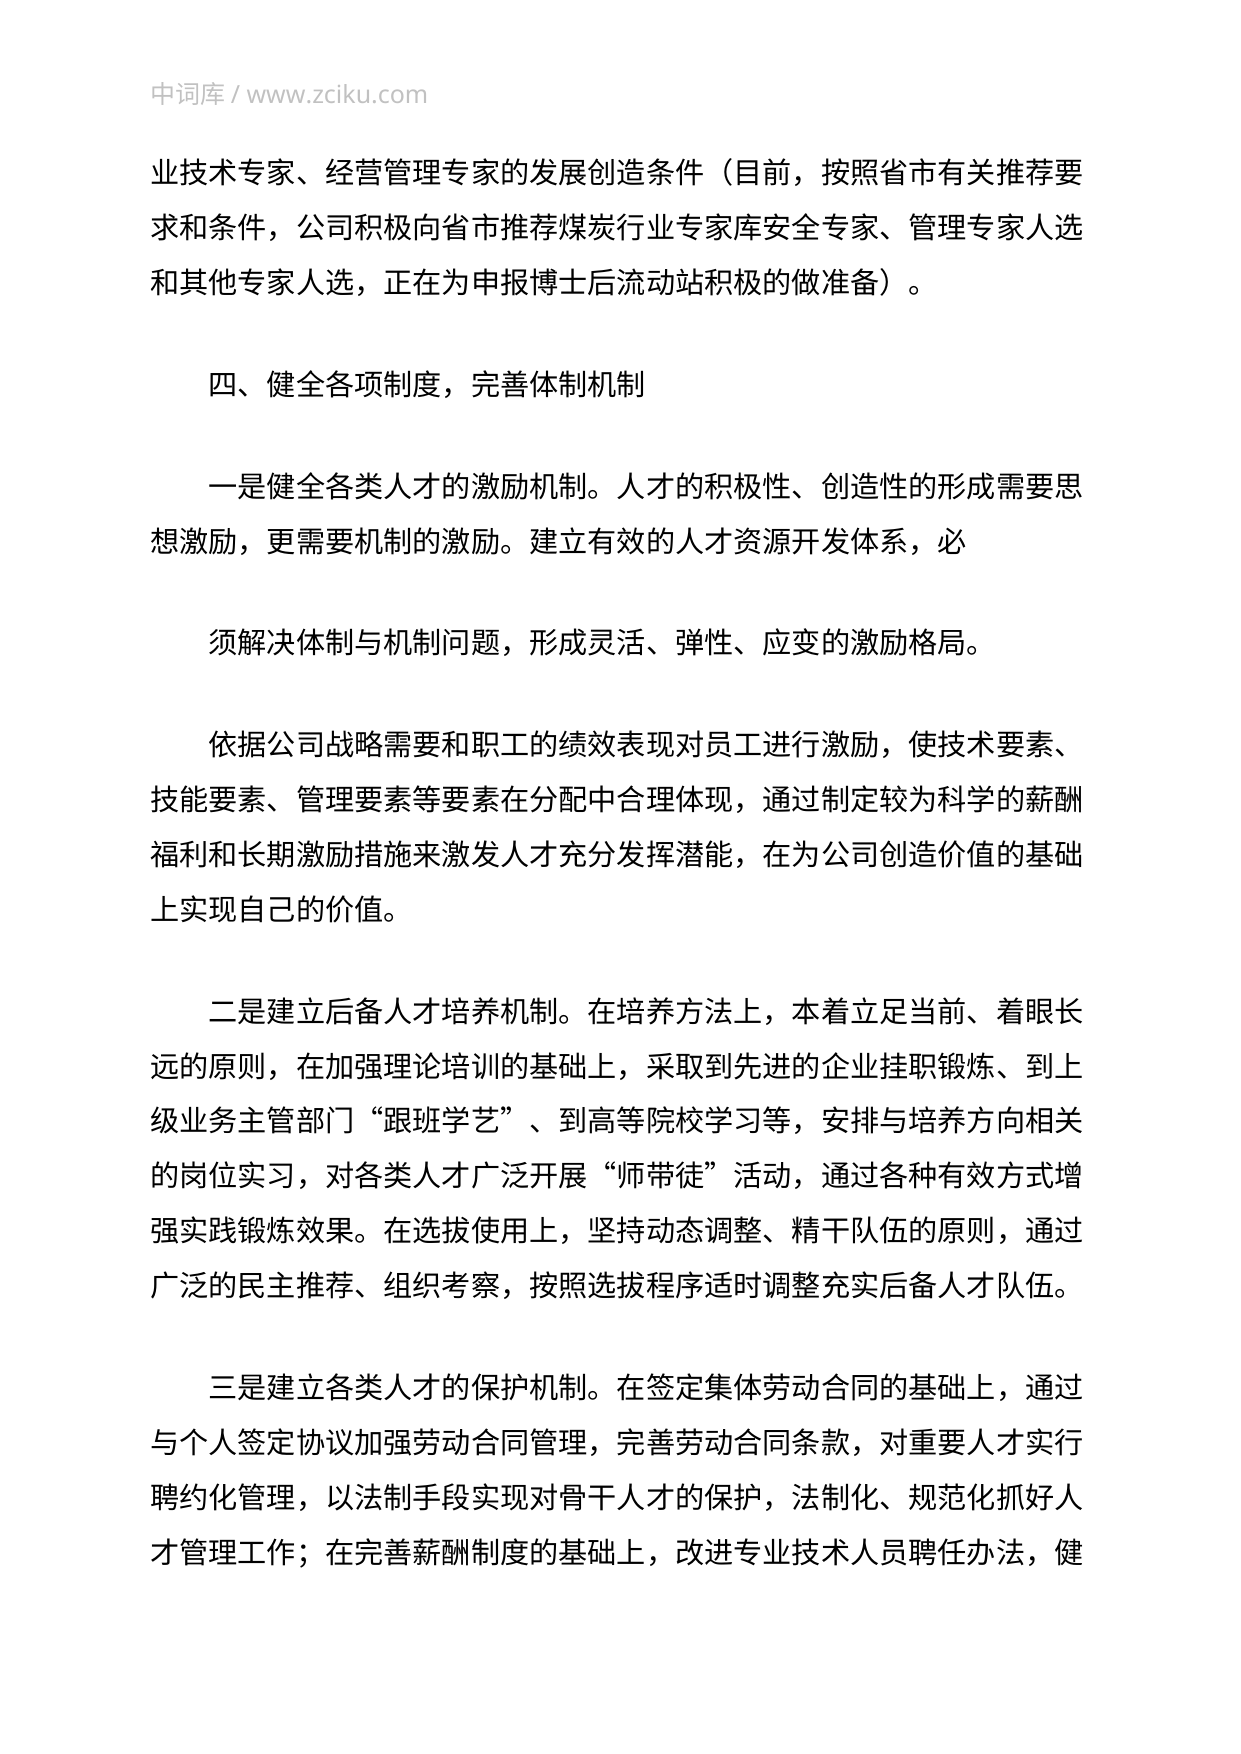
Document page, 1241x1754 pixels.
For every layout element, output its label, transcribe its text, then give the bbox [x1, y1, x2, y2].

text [150, 150, 1090, 302]
text 一是健全各类人才的激励机制。人才的积极性、创造性的形成需要思想激励，更需要机制的激励。建立有效的人才资源开发体系，必 [150, 463, 1090, 561]
text 二是建立后备人才培养机制。在培养方法上，本着立足当前、着眼长远的原则，在加强理论培训的基础上，采取到先进的企业挂职锻炼、到上级业务主管部门“跟班学艺”、到高等院校学习等，安排与培养方向相关的岗位实习，对各类人才广泛开展“师带徒”活动，通过各种有效方式增强实践锻炼效果。在选拔使用上，坚持动态调整、精干队伍的原则，通过广泛的民主推荐、组织考察，按照选拔程序适时调整充实后备人才队伍。 [150, 988, 1090, 1305]
text 依据公司战略需要和职工的绩效表现对员工进行激励，使技术要素、技能要素、管理要素等要素在分配中合理体现，通过制定较为科学的薪酬福利和长期激励措施来激发人才充分发挥潜能，在为公司创造价值的基础上实现自己的价值。 [150, 722, 1090, 929]
text 四、健全各项制度，完善体制机制 [150, 362, 1090, 404]
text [150, 1364, 1090, 1571]
text 须解决体制与机制问题，形成灵活、弹性、应变的激励格局。 [150, 620, 1090, 662]
